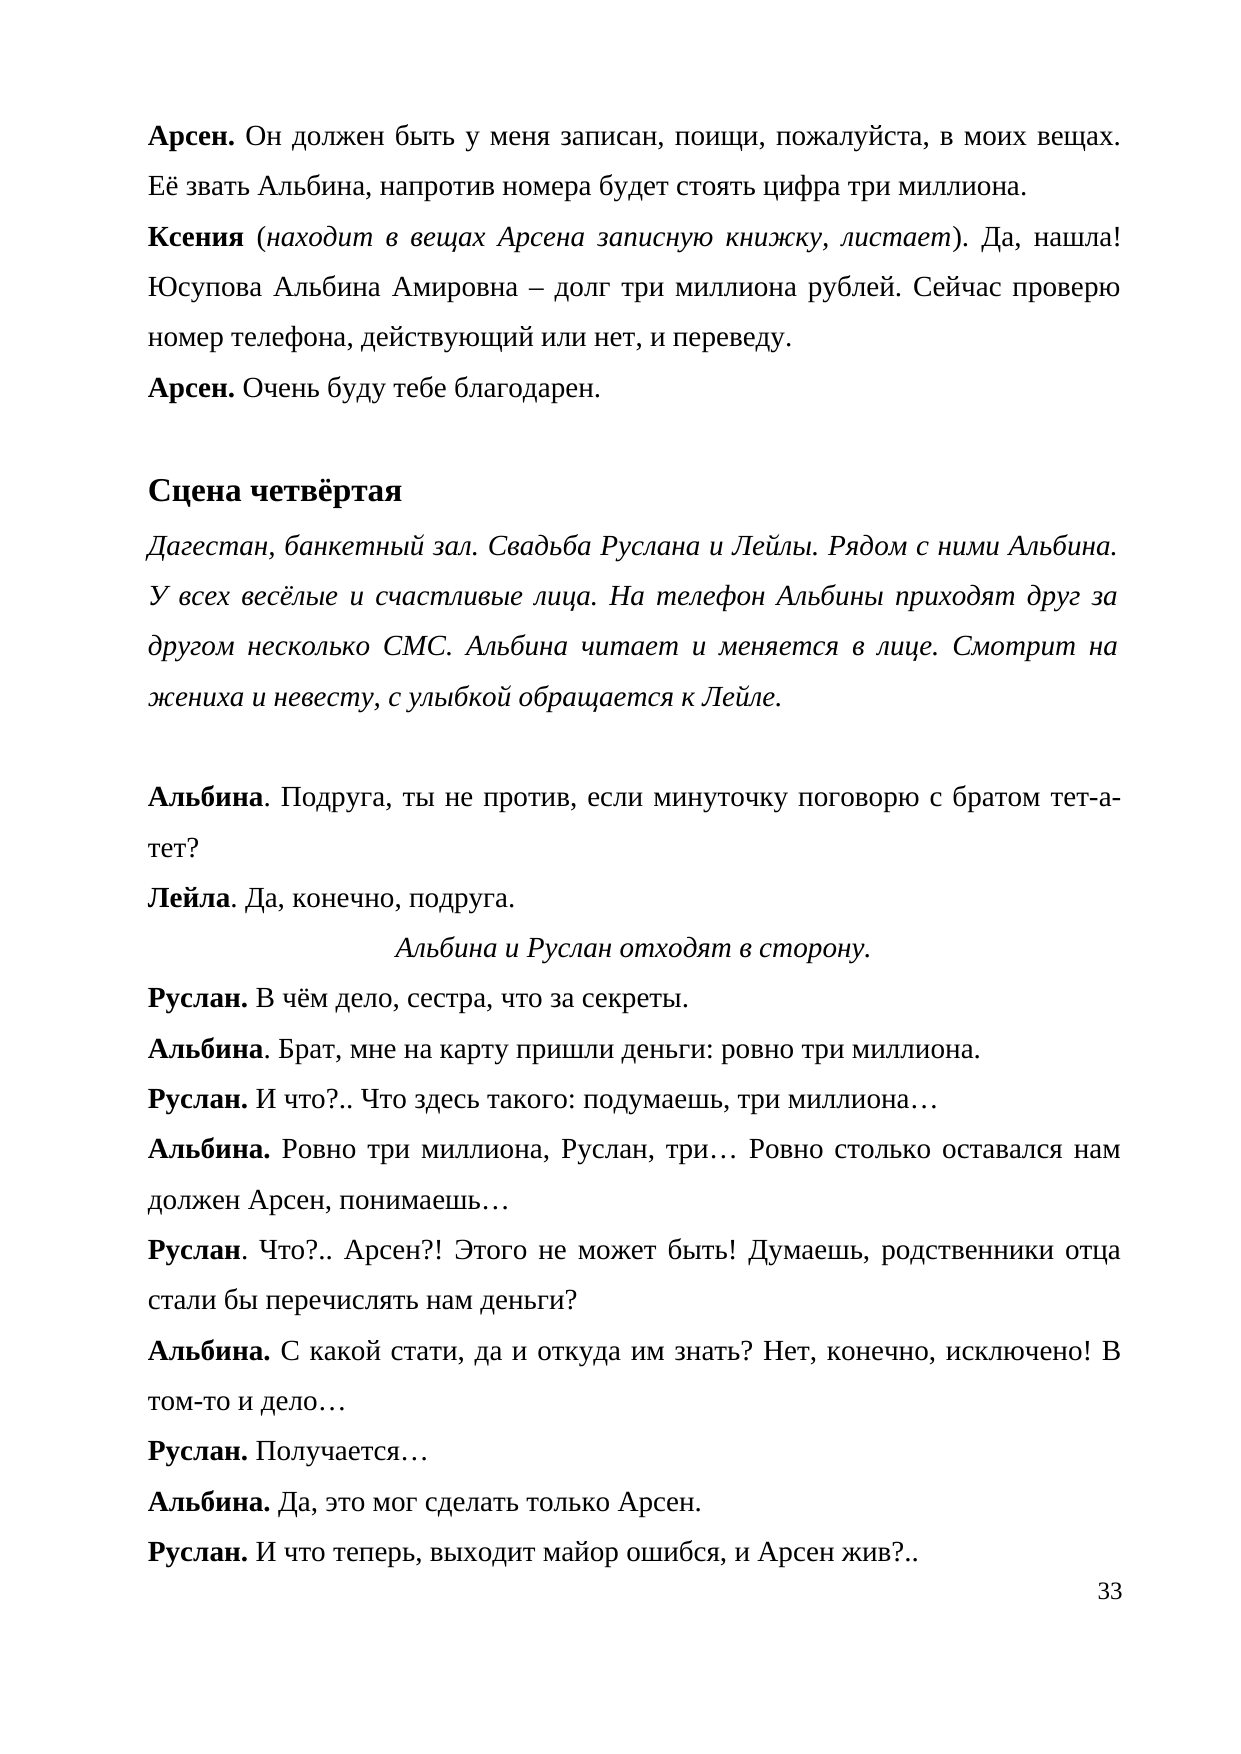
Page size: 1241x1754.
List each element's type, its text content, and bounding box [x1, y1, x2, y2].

text Руслан. Получается… [148, 1433, 1122, 1467]
text Лейла. Да, конечно, подруга. [148, 880, 1122, 913]
text Альбина. Подруга, ты не против, если минуточку поговорю с братом тет-а-тет? [148, 779, 1122, 863]
text Альбина. Ровно три миллиона, Руслан, три… Ровно столько оставался нам должен Арсен, понимаешь… [148, 1132, 1122, 1215]
text Альбина. Брат, мне на карту пришли деньги: ровно три миллиона. [148, 1031, 1122, 1064]
text Альбина. Да, это мог сделать только Арсен. [148, 1484, 1122, 1517]
text Руслан. В чём дело, сестра, что за секреты. [148, 981, 1122, 1014]
text Дагестан, банкетный зал. Свадьба Руслана и Лейлы. Рядом с ними Альбина. У всех весёлые и счастливые лица. На телефон Альбины приходят друг за другом несколько СМС. Альбина читает и меняется в лице. Смотрит на жениха и невесту, с улыбкой обращается к Лейле. [148, 528, 1122, 712]
text Руслан. Что?.. Арсен?! Этого не может быть! Думаешь, родственники отца стали бы перечислять нам деньги? [148, 1232, 1122, 1316]
text Сцена четвёртая [148, 470, 1122, 509]
text Арсен. Очень буду тебе благодарен. [148, 370, 1122, 403]
text Альбина. С какой стати, да и откуда им знать? Нет, конечно, исключено! В том-то и дело… [148, 1333, 1122, 1417]
text Руслан. И что?.. Что здесь такого: подумаешь, три миллиона… [148, 1081, 1122, 1115]
text Ксения (находит в вещах Арсена записную книжку, листает). Да, нашла! Юсупова Альбина Амировна – долг три миллиона рублей. Сейчас проверю номер телефона, действующий или нет, и переведу. [148, 219, 1122, 353]
text Руслан. И что теперь, выходит майор ошибся, и Арсен жив?.. [148, 1534, 1122, 1568]
text Арсен. Он должен быть у меня записан, поищи, пожалуйста, в моих вещах. Её звать Альбина, напротив номера будет стоять цифра три миллиона. [148, 118, 1122, 202]
text Альбина и Руслан отходят в сторону. [148, 930, 1122, 964]
